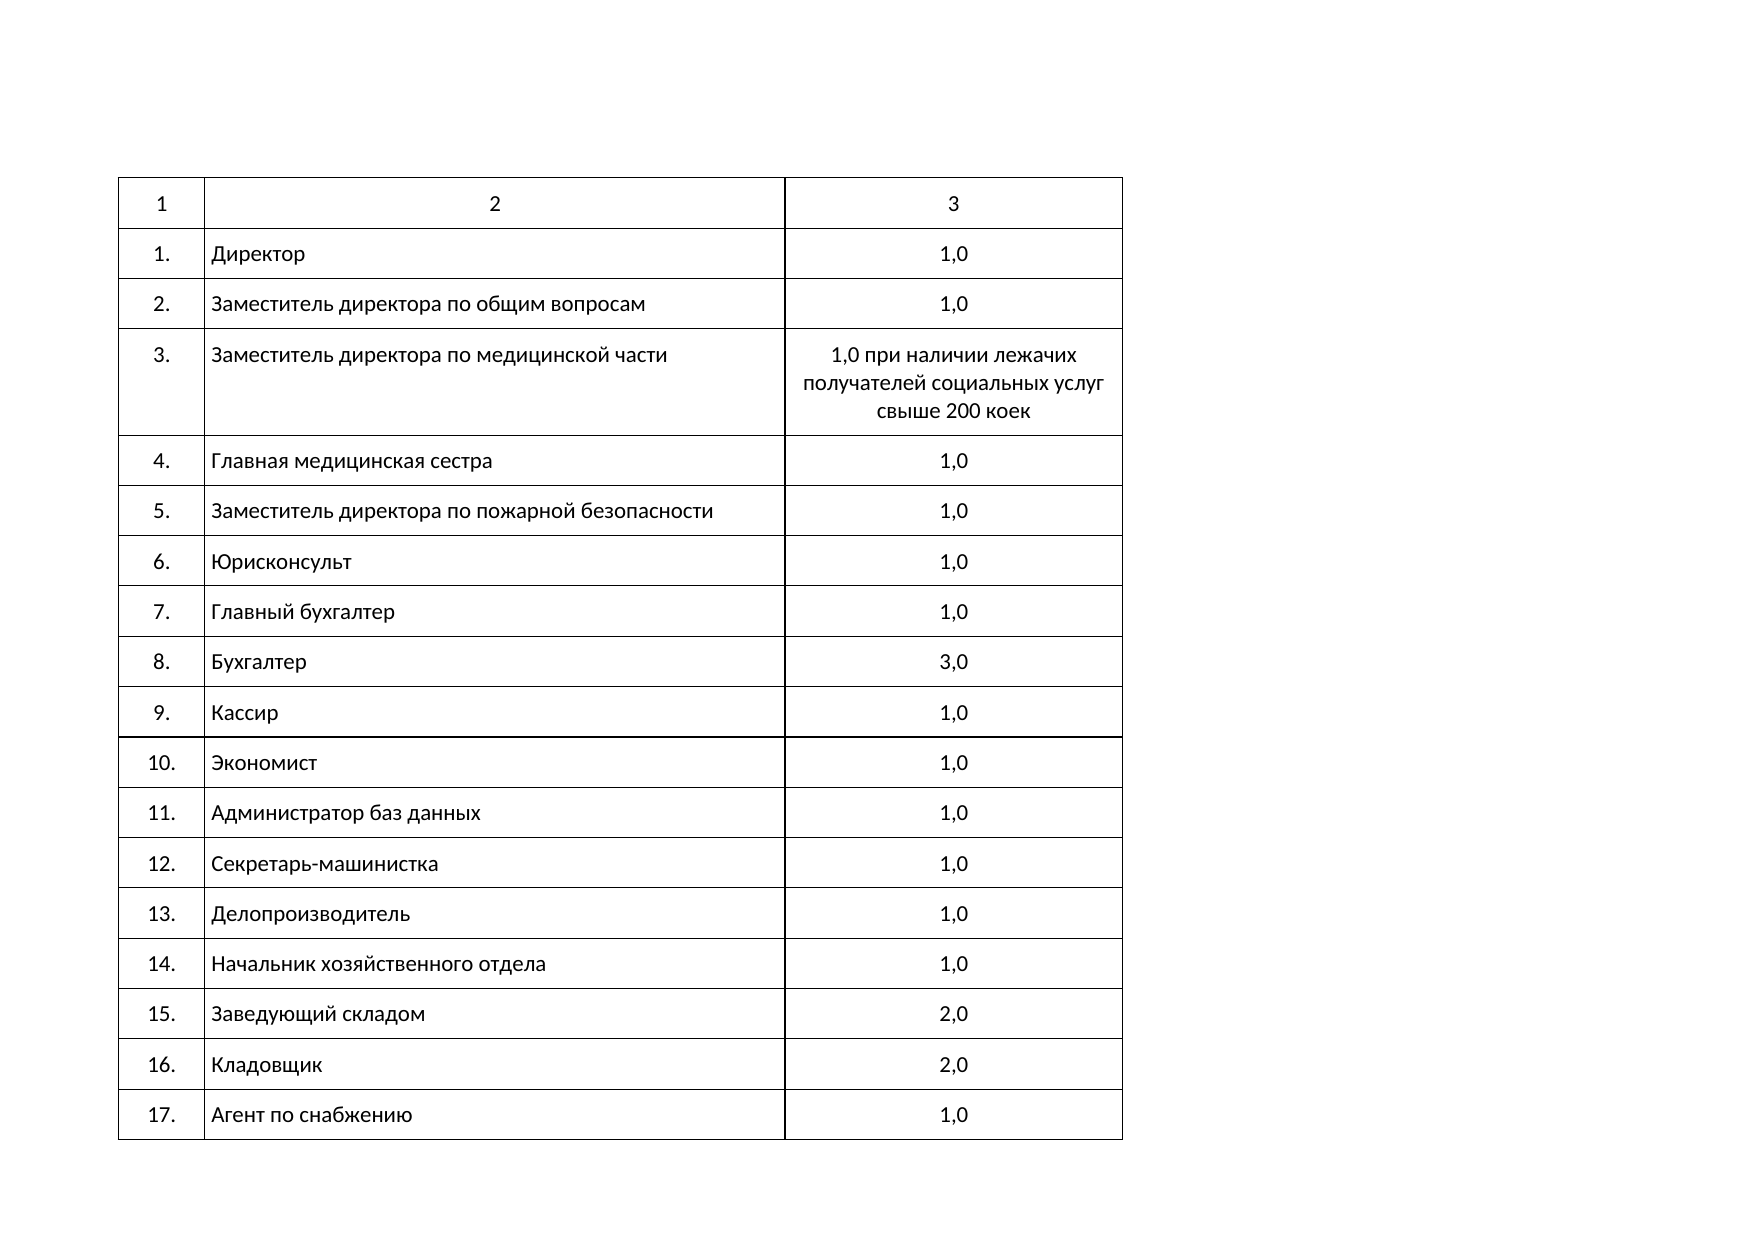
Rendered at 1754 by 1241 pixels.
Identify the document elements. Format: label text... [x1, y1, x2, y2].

table_cell 17. [119, 1090, 204, 1139]
table_cell 1,0 [786, 838, 1122, 887]
table_cell Кассир [205, 687, 784, 736]
table_cell Делопроизводитель [205, 888, 784, 938]
table_cell Бухгалтер [205, 637, 784, 686]
table_cell 1,0 [786, 279, 1122, 328]
table_cell 1,0 [786, 939, 1122, 988]
table_cell 1,0 [786, 229, 1122, 278]
table_cell Заместитель директора по общим вопросам [205, 279, 784, 328]
table_cell 1,0 [786, 486, 1122, 535]
table_cell 6. [119, 536, 204, 585]
table_cell 1,0 [786, 436, 1122, 485]
table_cell 5. [119, 486, 204, 535]
table_cell 11. [119, 788, 204, 837]
table_cell Главный бухгалтер [205, 586, 784, 636]
table_cell 4. [119, 436, 204, 485]
table_cell Секретарь-машинистка [205, 838, 784, 887]
table_cell 1,0 при наличии лежачих получателей социальных услуг свыше 200 коек [786, 329, 1122, 434]
table_cell Заведующий складом [205, 989, 784, 1038]
table_cell 1,0 [786, 738, 1122, 787]
table_cell Начальник хозяйственного отдела [205, 939, 784, 988]
table_cell 7. [119, 586, 204, 636]
table_cell 14. [119, 939, 204, 988]
table_cell 1,0 [786, 586, 1122, 636]
table_cell Заместитель директора по пожарной безопасности [205, 486, 784, 535]
table_cell Юрисконсульт [205, 536, 784, 585]
table_cell 2,0 [786, 1039, 1122, 1088]
table_cell Кладовщик [205, 1039, 784, 1088]
table_cell 16. [119, 1039, 204, 1088]
table_cell 2. [119, 279, 204, 328]
table_cell 10. [119, 738, 204, 787]
table_cell 12. [119, 838, 204, 887]
table_cell 1,0 [786, 1090, 1122, 1139]
table_cell 8. [119, 637, 204, 686]
table_cell Главная медицинская сестра [205, 436, 784, 485]
table_cell 1 [119, 178, 204, 227]
table_cell Администратор баз данных [205, 788, 784, 837]
table_cell 1,0 [786, 536, 1122, 585]
table_cell 3. [119, 329, 204, 434]
table_cell 1,0 [786, 788, 1122, 837]
table_cell Директор [205, 229, 784, 278]
table_cell Заместитель директора по медицинской части [205, 329, 784, 434]
table_cell 9. [119, 687, 204, 736]
table_cell 1,0 [786, 687, 1122, 736]
table_cell 15. [119, 989, 204, 1038]
table_cell 3,0 [786, 637, 1122, 686]
table_cell 3 [786, 178, 1122, 227]
table_cell 13. [119, 888, 204, 938]
table_cell Агент по снабжению [205, 1090, 784, 1139]
table_cell 1,0 [786, 888, 1122, 938]
table_cell 2,0 [786, 989, 1122, 1038]
table_cell 1. [119, 229, 204, 278]
table_cell Экономист [205, 738, 784, 787]
table_cell 2 [205, 178, 784, 227]
